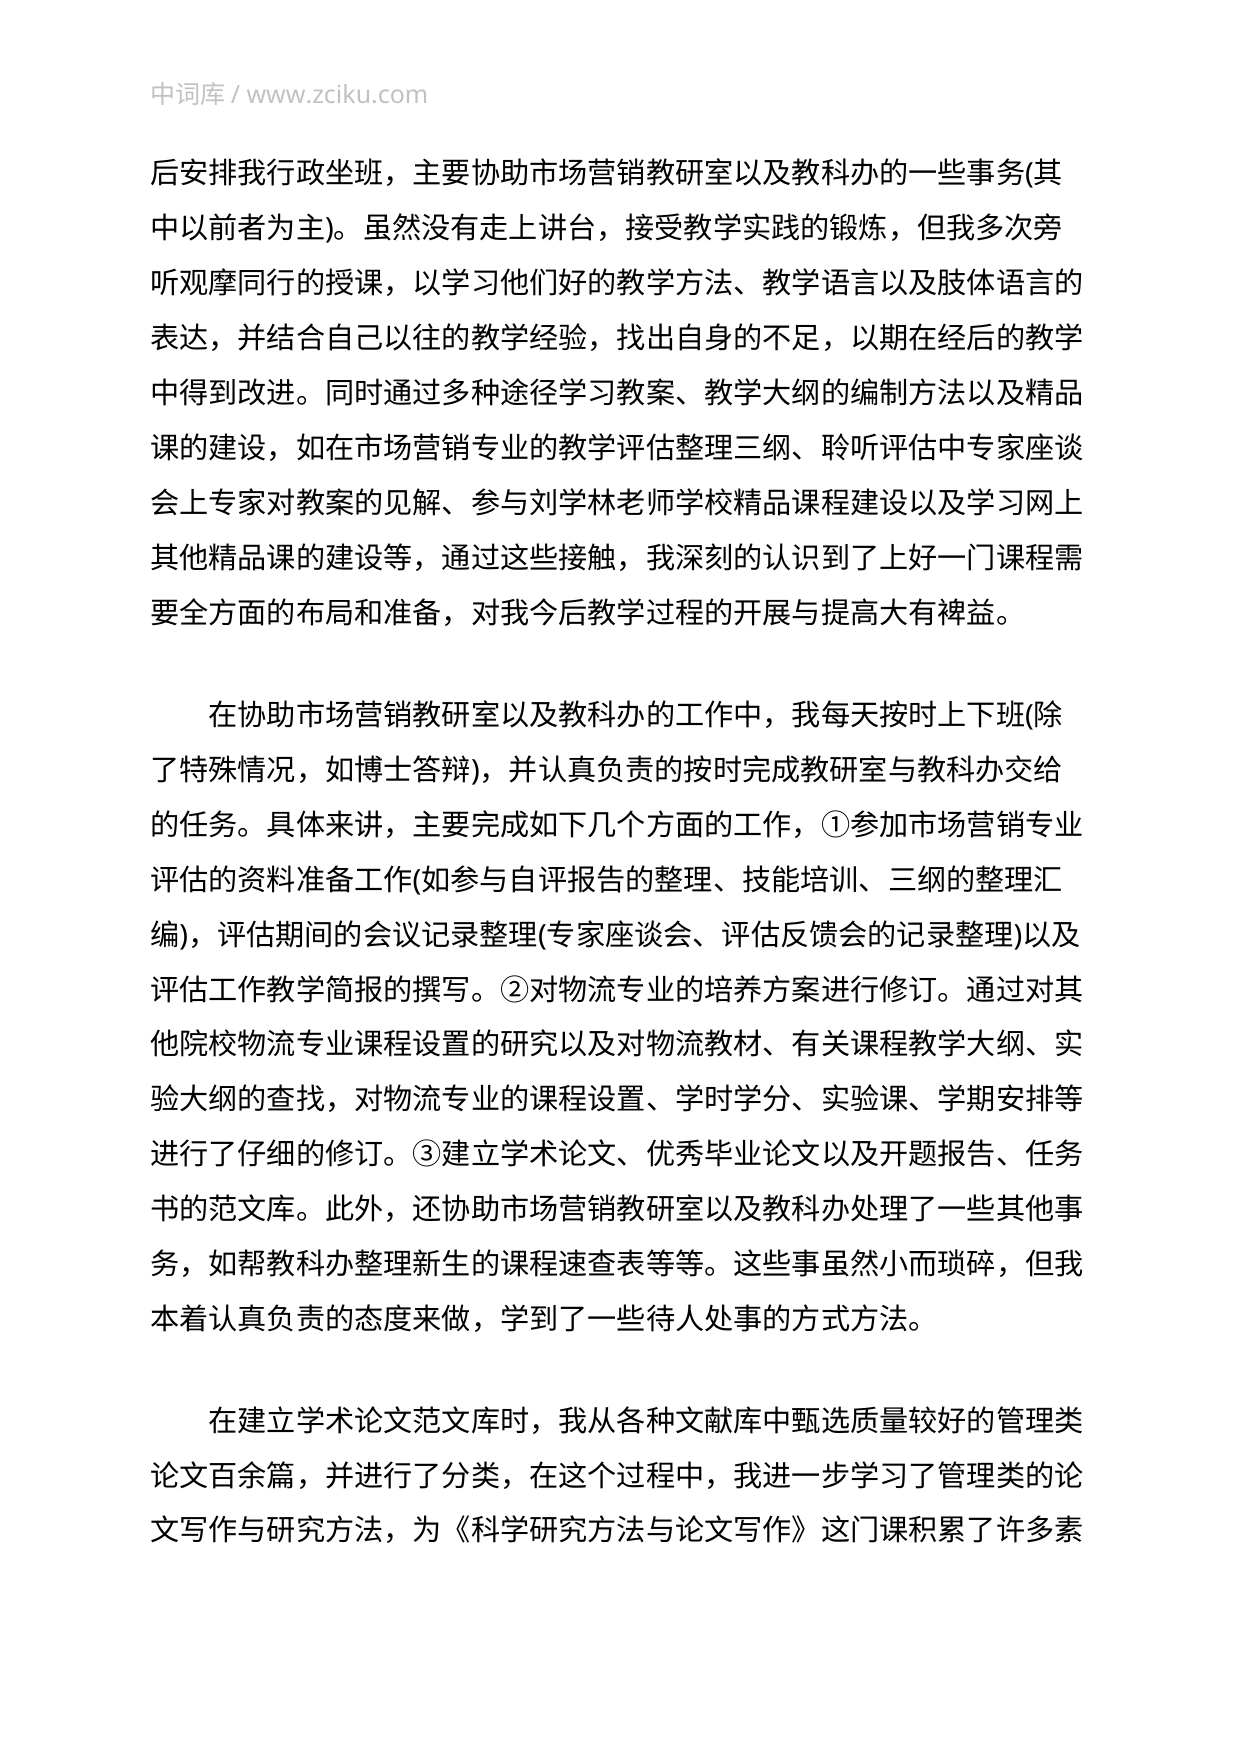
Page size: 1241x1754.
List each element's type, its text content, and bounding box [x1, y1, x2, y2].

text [150, 150, 1090, 632]
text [150, 1397, 1090, 1549]
text 在协助市场营销教研室以及教科办的工作中，我每天按时上下班(除了特殊情况，如博士答辩)，并认真负责的按时完成教研室与教科办交给的任务。具体来讲，主要完成如下几个方面的工作，①参加市场营销专业评估的资料准备工作(如参与自评报告的整理、技能培训、三纲的整理汇编)，评估期间的会议记录整理(专家座谈会、评估反馈会的记录整理)以及评估工作教学简报的撰写。②对物流专业的培养方案进行修订。通过对其他院校物流专业课程设置的研究以及对物流教材、有关课程教学大纲、实验大纲的查找，对物流专业的课程设置、学时学分、实验课、学期安排等进行了仔细的修订。③建立学术论文、优秀毕业论文以及开题报告、任务书的范文库。此外，还协助市场营销教研室以及教科办处理了一些其他事务，如帮教科办整理新生的课程速查表等等。这些事虽然小而琐碎，但我本着认真负责的态度来做，学到了一些待人处事的方式方法。 [150, 691, 1090, 1338]
